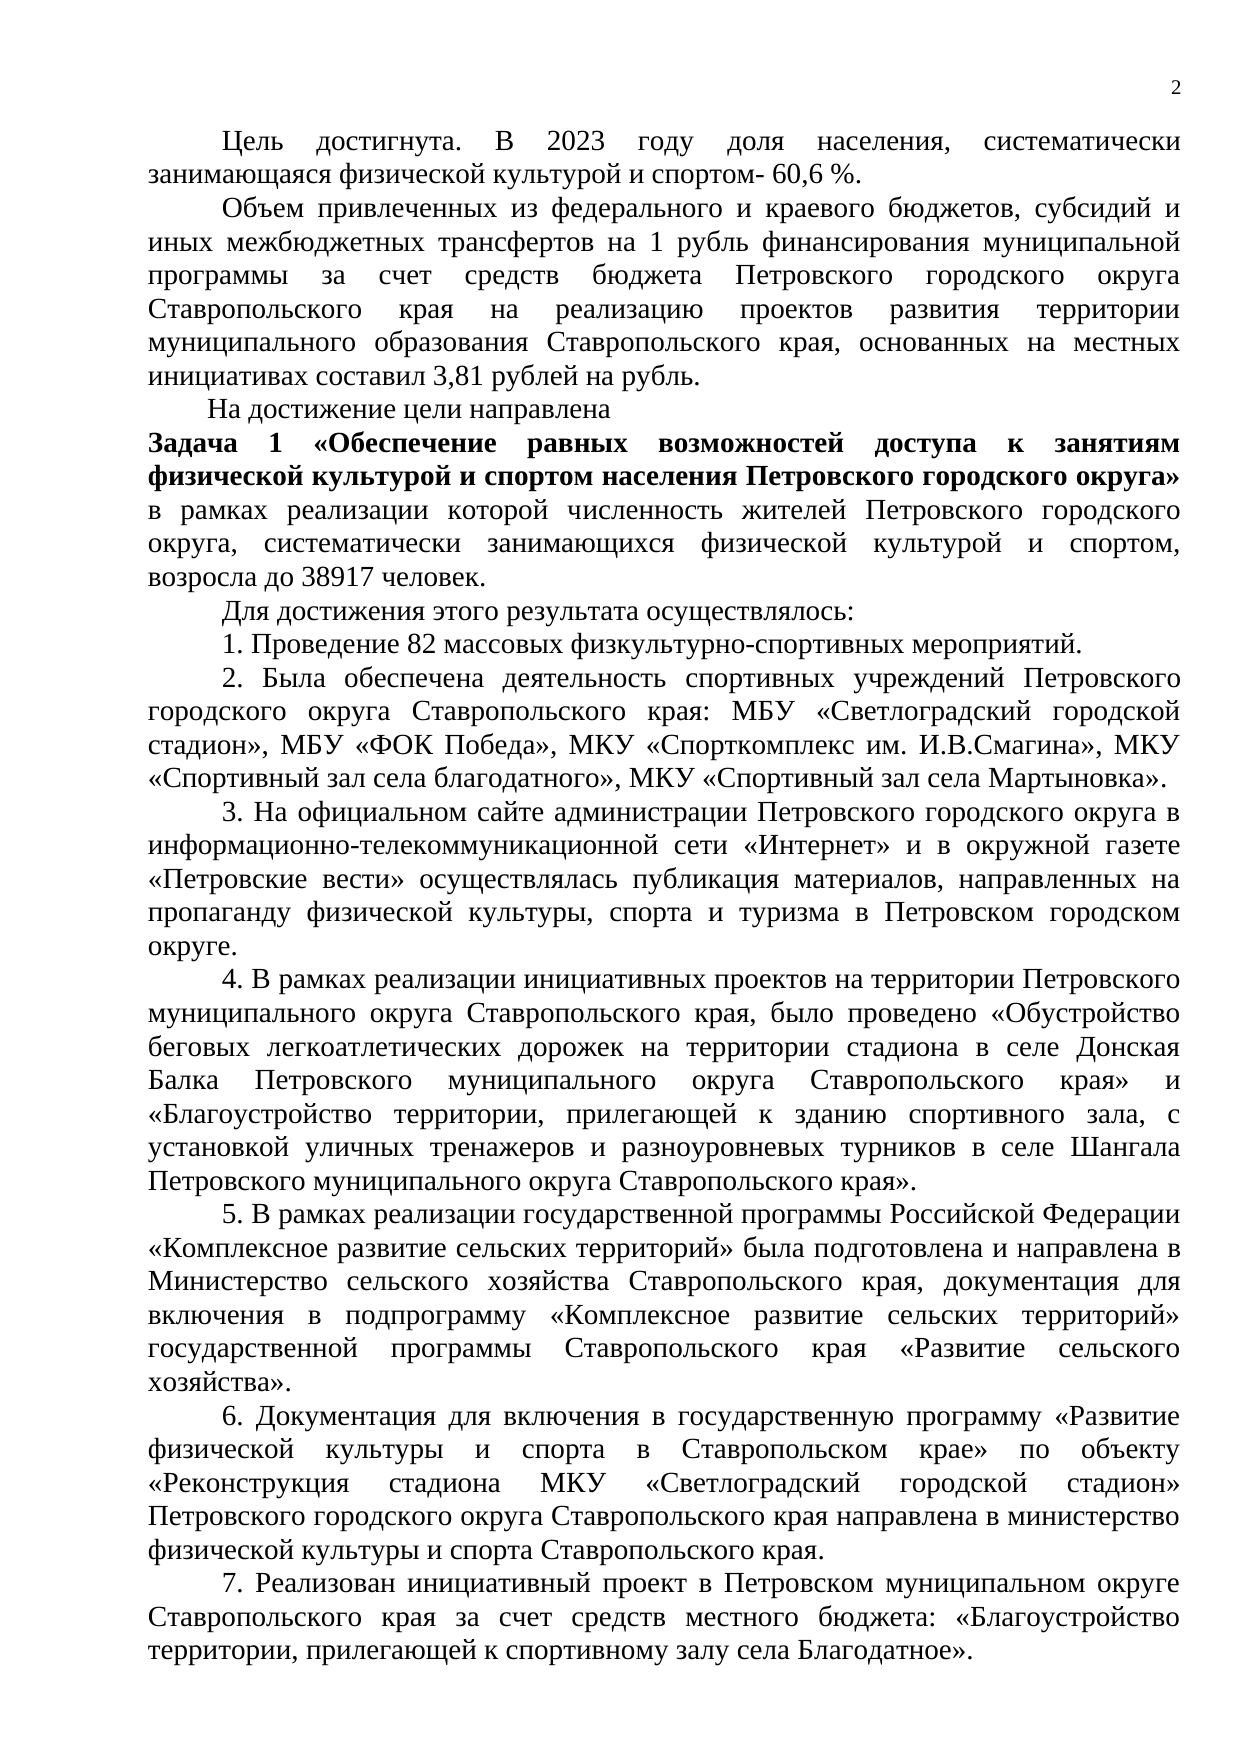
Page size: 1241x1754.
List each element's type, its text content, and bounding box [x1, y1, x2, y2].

text Объем привлеченных из федерального и краевого бюджетов, субсидий и иных межбюджетных трансфертов на 1 рубль финансирования муниципальной программы за счет средств бюджета Петровского городского округа Ставропольского края на реализацию проектов развития территории муниципального образования Ставропольского края, основанных на местных инициативах составил 3,81 рублей на рубль. [148, 190, 1181, 391]
text На достижение цели направлена [148, 391, 1181, 425]
text Задача 1 «Обеспечение равных возможностей доступа к занятиям физической культурой и спортом населения Петровского городского округа» в рамках реализации которой численность жителей Петровского городского округа, систематически занимающихся физической культурой и спортом, возросла до 38917 человек. [148, 425, 1181, 593]
text 7. Реализован инициативный проект в Петровском муниципальном округе Ставропольского края за счет средств местного бюджета: «Благоустройство территории, прилегающей к спортивному залу села Благодатное». [148, 1565, 1181, 1666]
text Цель достигнута. В 2023 году доля населения, систематически занимающаяся физической культурой и спортом- 60,6 %. [148, 123, 1181, 190]
list 2. Была обеспечена деятельность спортивных учреждений Петровского городского округа Ставропольского края: МБУ «Светлоградский городской стадион», МБУ «ФОК Победа», МКУ «Спорткомплекс им. И.В.Смагина», МКУ «Спортивный зал села благодатного», МКУ «Спортивный зал села Мартыновка». [148, 660, 1181, 794]
text 6. Документация для включения в государственную программу «Развитие физической культуры и спорта в Ставропольском крае» по объекту «Реконструкция стадиона МКУ «Светлоградский городской стадион» Петровского городского округа Ставропольского края направлена в министерство физической культуры и спорта Ставропольского края. [148, 1398, 1181, 1565]
text Для достижения этого результата осуществлялось: [148, 593, 1181, 626]
list 1. Проведение 82 массовых физкультурно-спортивных мероприятий. [148, 626, 1181, 660]
list 4. В рамках реализации инициативных проектов на территории Петровского муниципального округа Ставропольского края, было проведено «Обустройство беговых легкоатлетических дорожек на территории стадиона в селе Донская Балка Петровского муниципального округа Ставропольского края» и «Благоустройство территории, прилегающей к зданию спортивного зала, с установкой уличных тренажеров и разноуровневых турников в селе Шангала Петровского муниципального округа Ставропольского края». [148, 962, 1181, 1196]
list 3. На официальном сайте администрации Петровского городского округа в информационно-телекоммуникационной сети «Интернет» и в окружной газете «Петровские вести» осуществлялась публикация материалов, направленных на пропаганду физической культуры, спорта и туризма в Петровском городском округе. [148, 794, 1181, 962]
text 5. В рамках реализации государственной программы Российской Федерации «Комплексное развитие сельских территорий» была подготовлена и направлена в Министерство сельского хозяйства Ставропольского края, документация для включения в подпрограмму «Комплексное развитие сельских территорий» государственной программы Ставропольского края «Развитие сельского хозяйства». [148, 1196, 1181, 1398]
